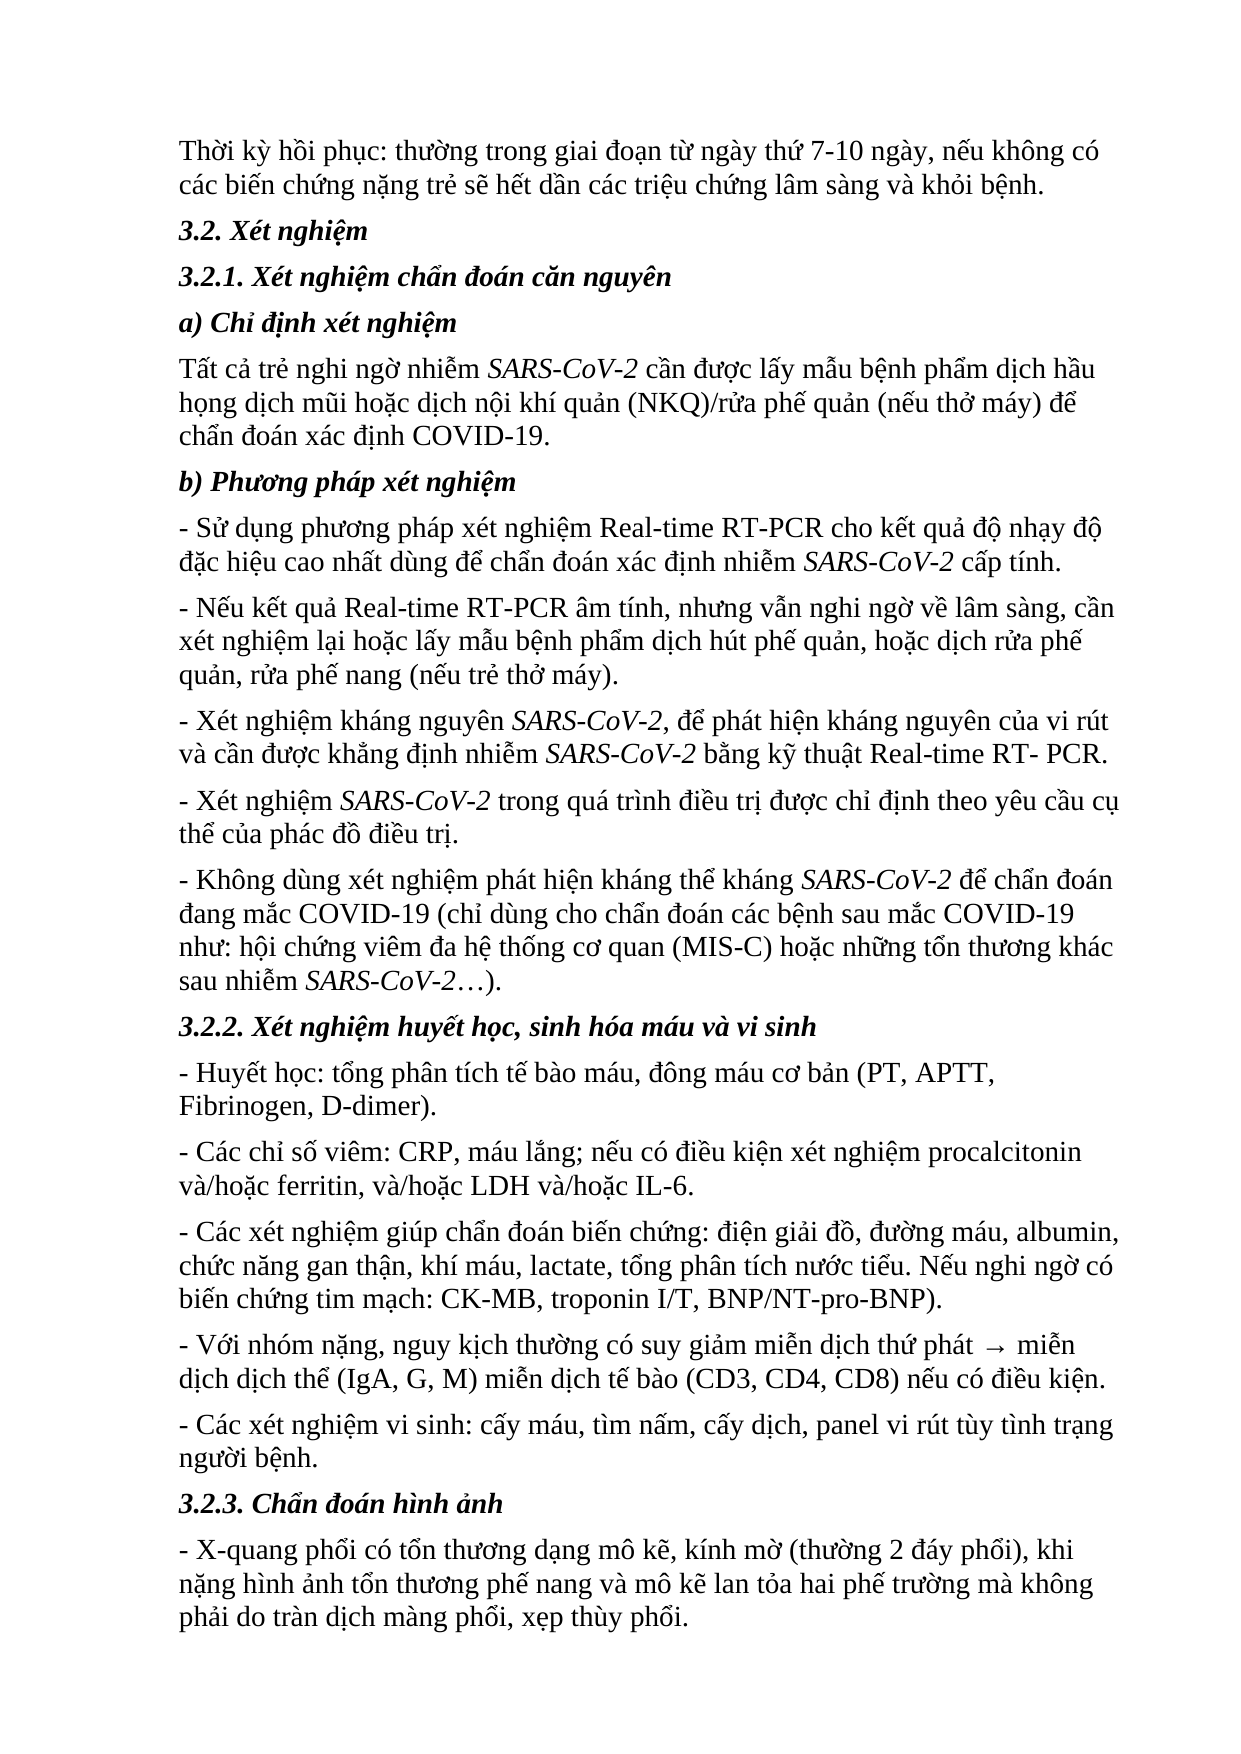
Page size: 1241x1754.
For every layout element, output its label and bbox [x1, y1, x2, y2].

table_header [177, 118, 1122, 1636]
